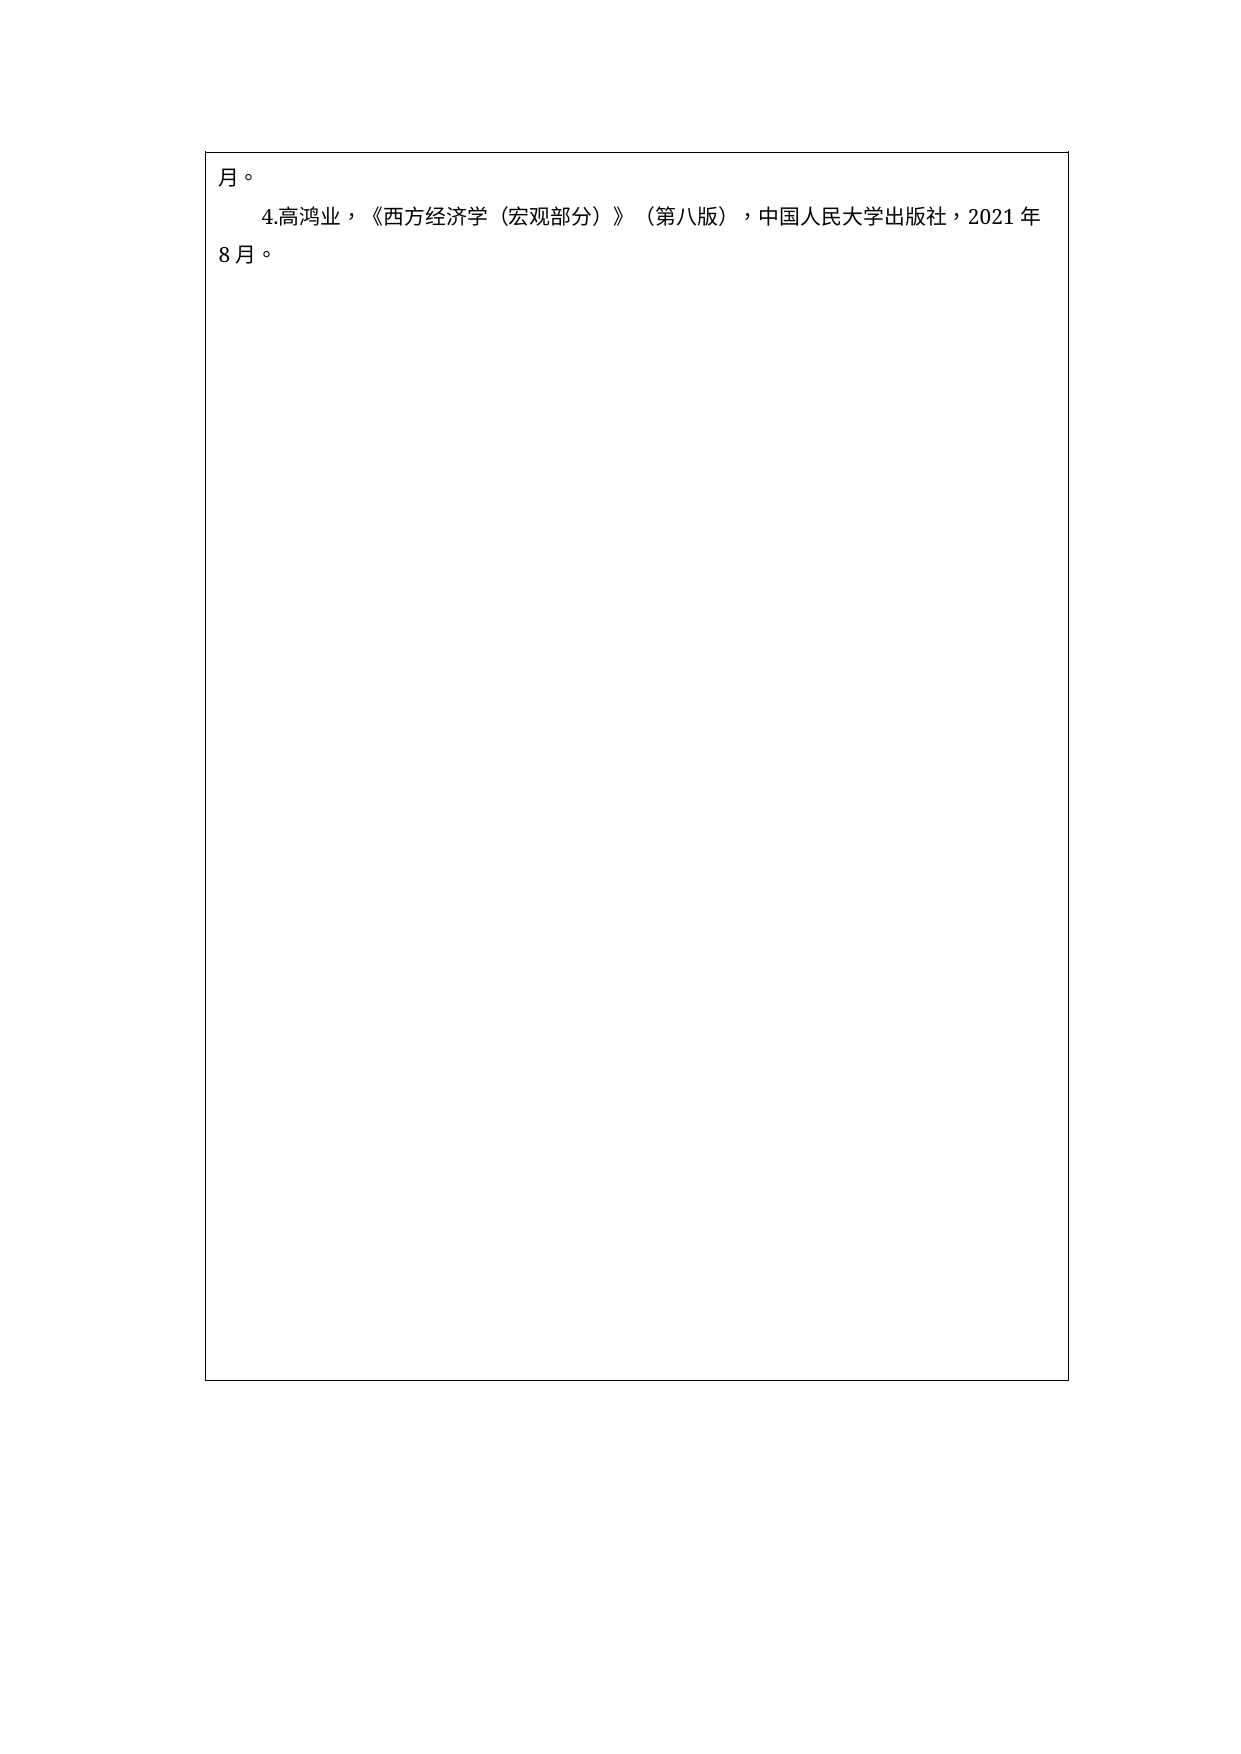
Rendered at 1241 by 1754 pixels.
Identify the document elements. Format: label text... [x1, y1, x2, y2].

table_header 月。 4.高鸿业，《西方经济学（宏观部分）》（第八版），中国人民大学出版社，2021 年 8 月。 [206, 153, 1068, 1380]
